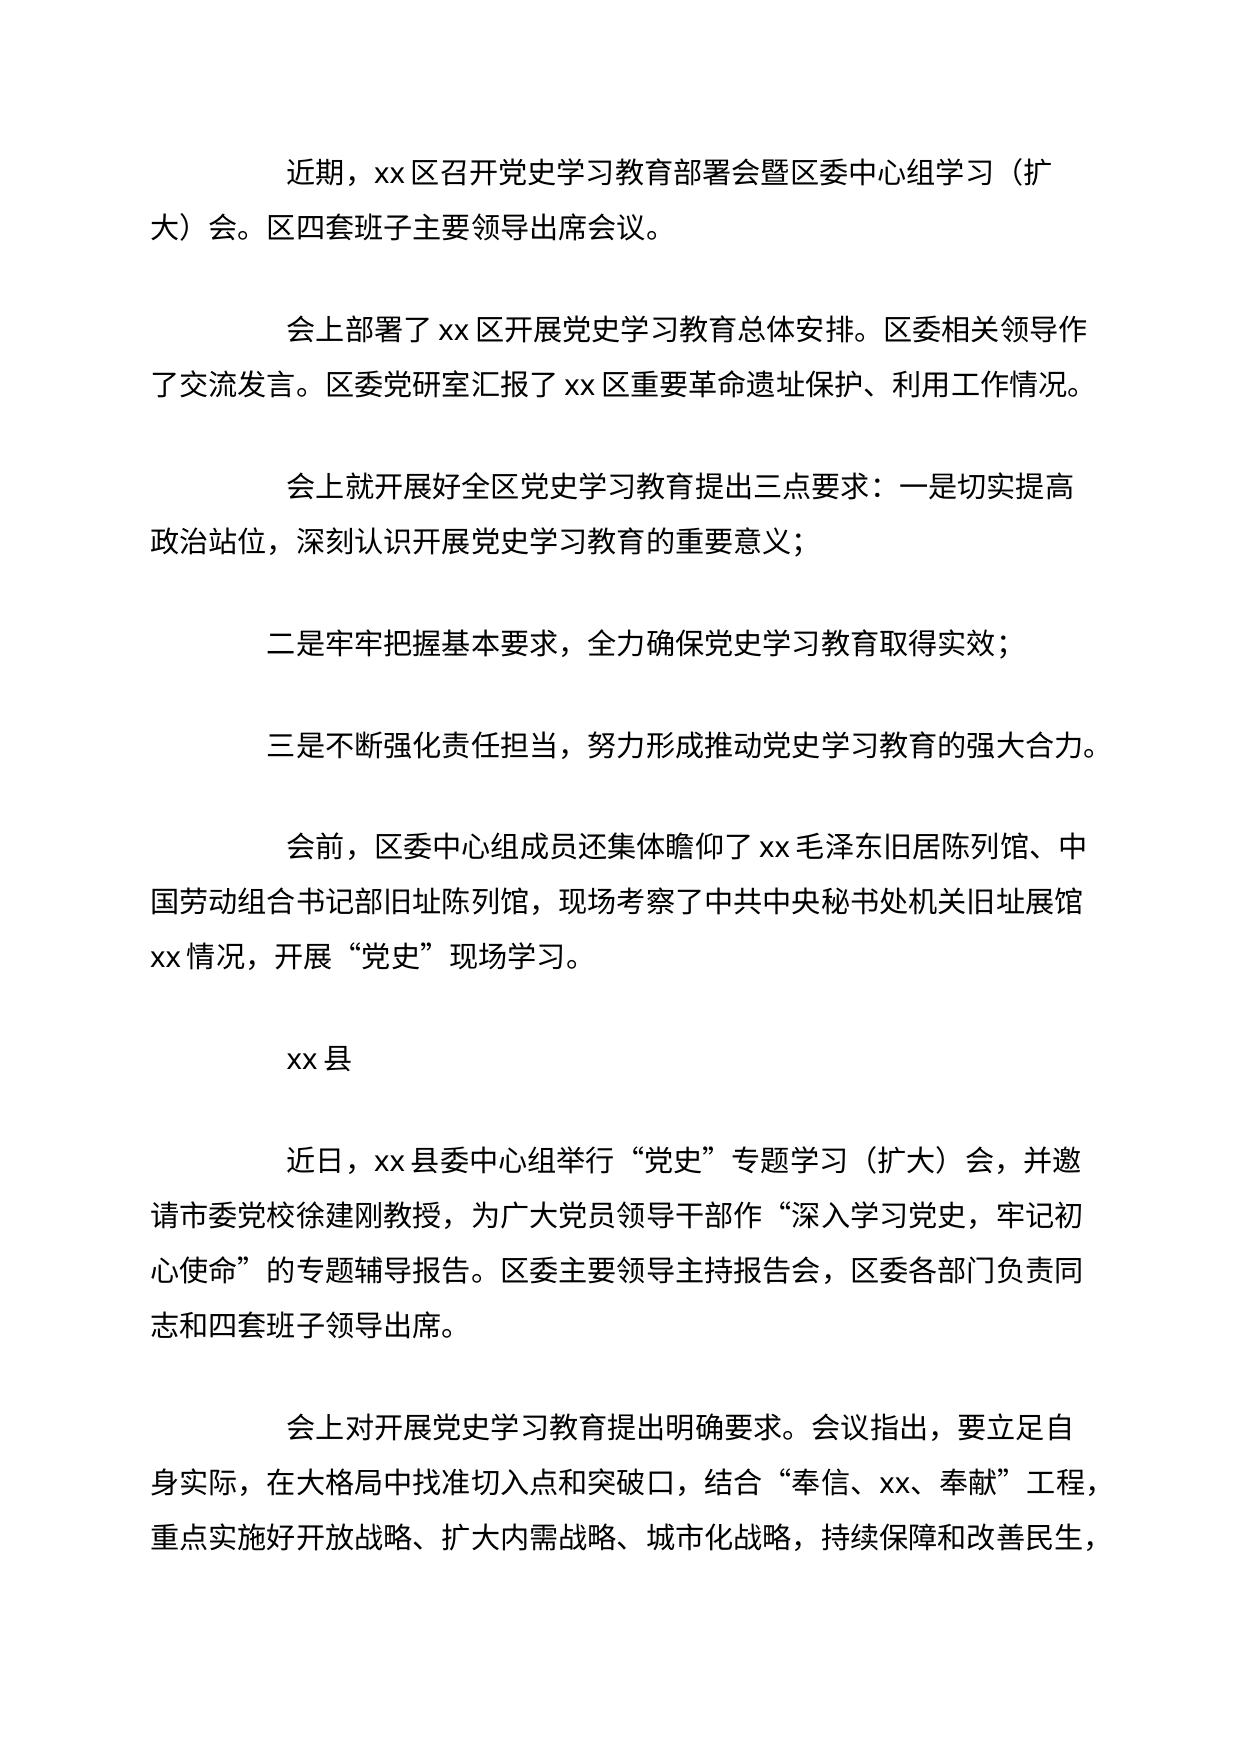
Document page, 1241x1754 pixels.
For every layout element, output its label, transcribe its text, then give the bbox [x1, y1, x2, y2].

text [150, 1404, 1090, 1557]
text 会上就开展好全区党史学习教育提出三点要求：一是切实提高政治站位，深刻认识开展党史学习教育的重要意义； [150, 464, 1090, 561]
text 近期，xx区召开党史学习教育部署会暨区委中心组学习（扩大）会。区四套班子主要领导出席会议。 [150, 150, 1090, 247]
text 三是不断强化责任担当，努力形成推动党史学习教育的强大合力。 [150, 722, 1090, 764]
text 会前，区委中心组成员还集体瞻仰了xx毛泽东旧居陈列馆、中国劳动组合书记部旧址陈列馆，现场考察了中共中央秘书处机关旧址展馆xx情况，开展“党史”现场学习。 [150, 824, 1090, 976]
text 近日，xx县委中心组举行“党史”专题学习（扩大）会，并邀请市委党校徐建刚教授，为广大党员领导干部作“深入学习党史，牢记初心使命”的专题辅导报告。区委主要领导主持报告会，区委各部门负责同志和四套班子领导出席。 [150, 1138, 1090, 1345]
text xx县 [150, 1036, 1090, 1078]
text 会上部署了xx区开展党史学习教育总体安排。区委相关领导作了交流发言。区委党研室汇报了xx区重要革命遗址保护、利用工作情况。 [150, 307, 1090, 404]
text 二是牢牢把握基本要求，全力确保党史学习教育取得实效； [150, 620, 1090, 663]
